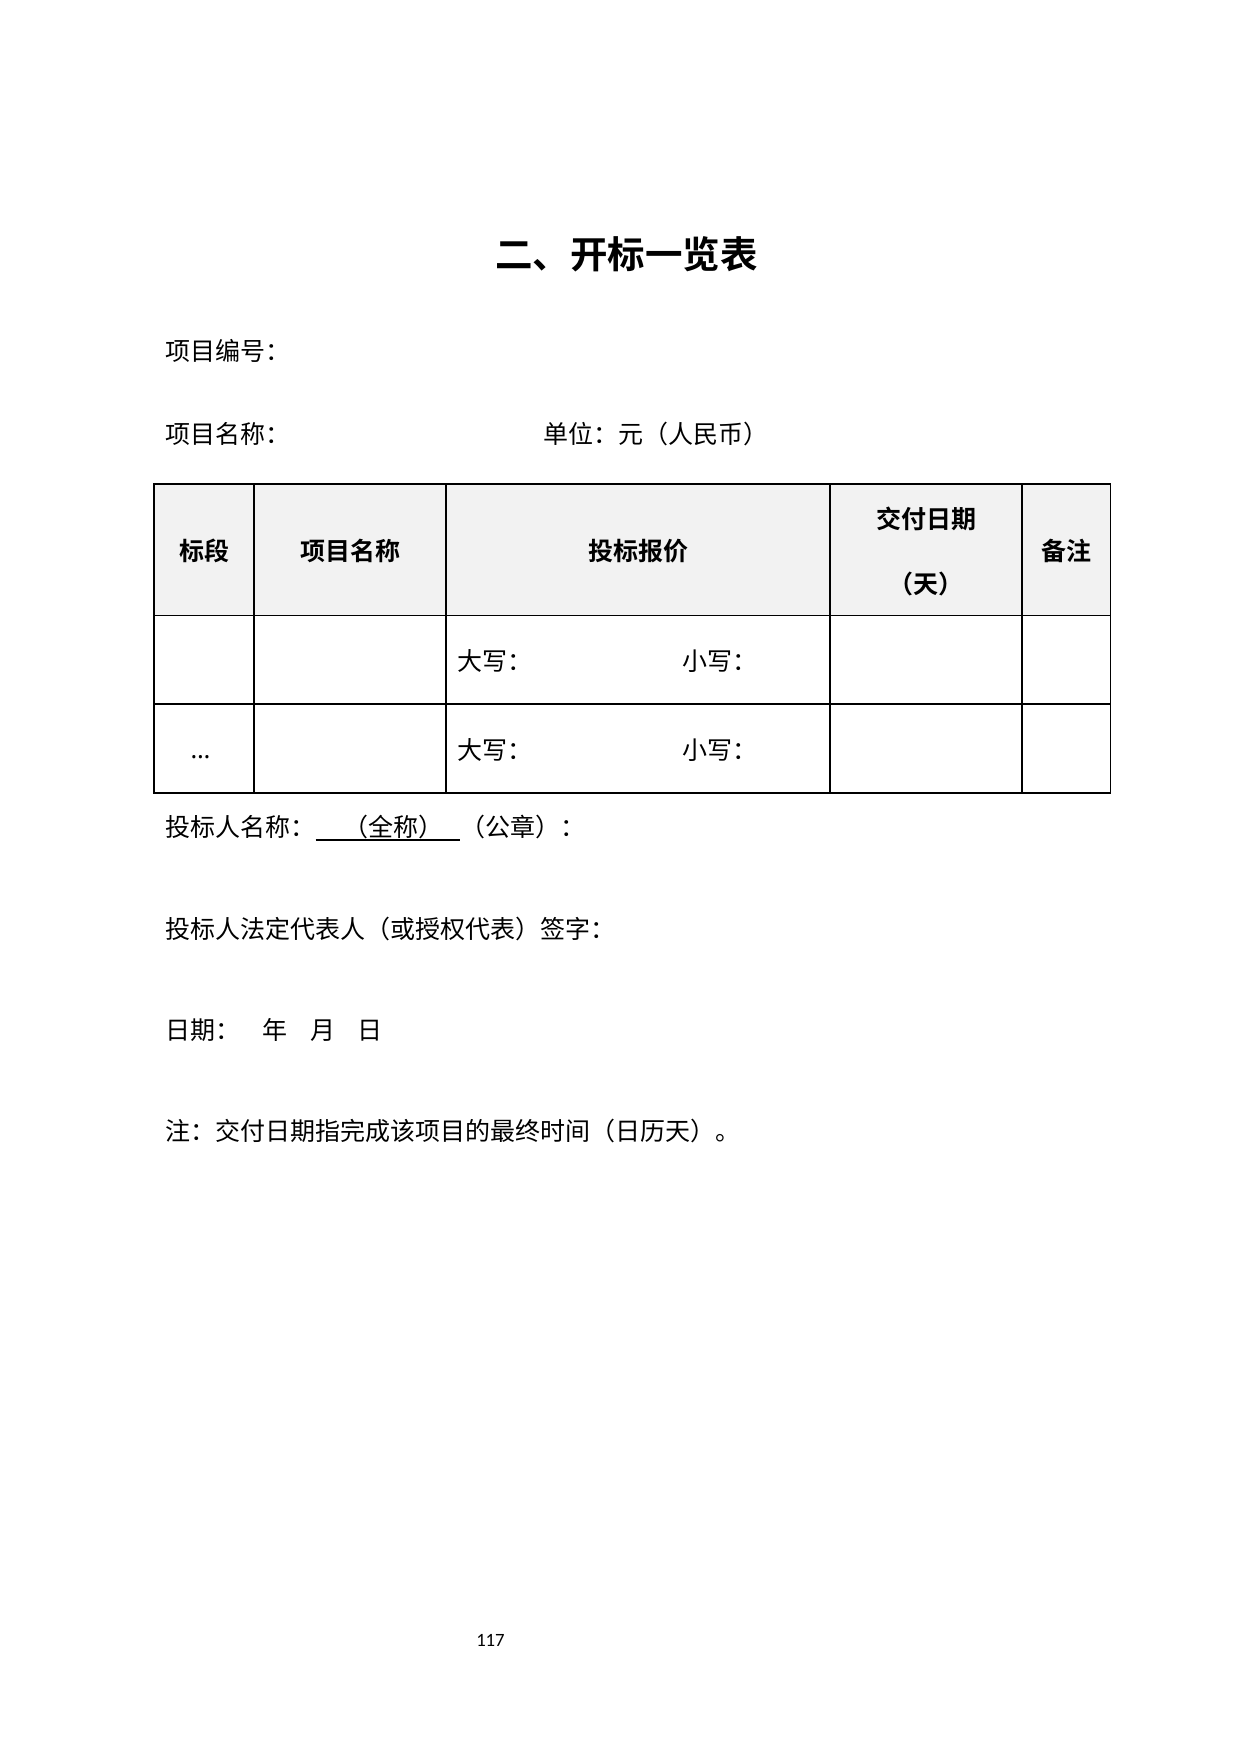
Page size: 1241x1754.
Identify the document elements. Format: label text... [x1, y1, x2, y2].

table_cell 大写： 小写： [447, 616, 829, 703]
text 投标人法定代表人（或授权代表）签字： [165, 895, 1087, 960]
table_cell [1023, 616, 1110, 703]
text 注：交付日期指完成该项目的最终时间（日历天）。 [165, 1097, 1087, 1162]
table_cell [255, 705, 445, 792]
table_cell [155, 616, 253, 703]
table_header 投标报价 [447, 485, 829, 615]
text 项目编号： [165, 317, 1087, 382]
text 项目名称： 单位：元（人民币） [165, 400, 1087, 465]
table_cell … [155, 705, 253, 792]
text 二、开标一览表 [165, 219, 1087, 284]
text 投标人名称： （全称） （公章）： [165, 794, 1087, 858]
table_header 项目名称 [255, 485, 445, 615]
table_header 交付日期（天） [831, 485, 1021, 615]
table_cell [1023, 705, 1110, 792]
table_header 备注 [1023, 485, 1110, 615]
table_cell 大写： 小写： [447, 705, 829, 792]
table_header 标段 [155, 485, 253, 615]
text 日期： 年 月 日 [165, 996, 1087, 1061]
table_cell [831, 705, 1021, 792]
table_cell [831, 616, 1021, 703]
table_cell [255, 616, 445, 703]
